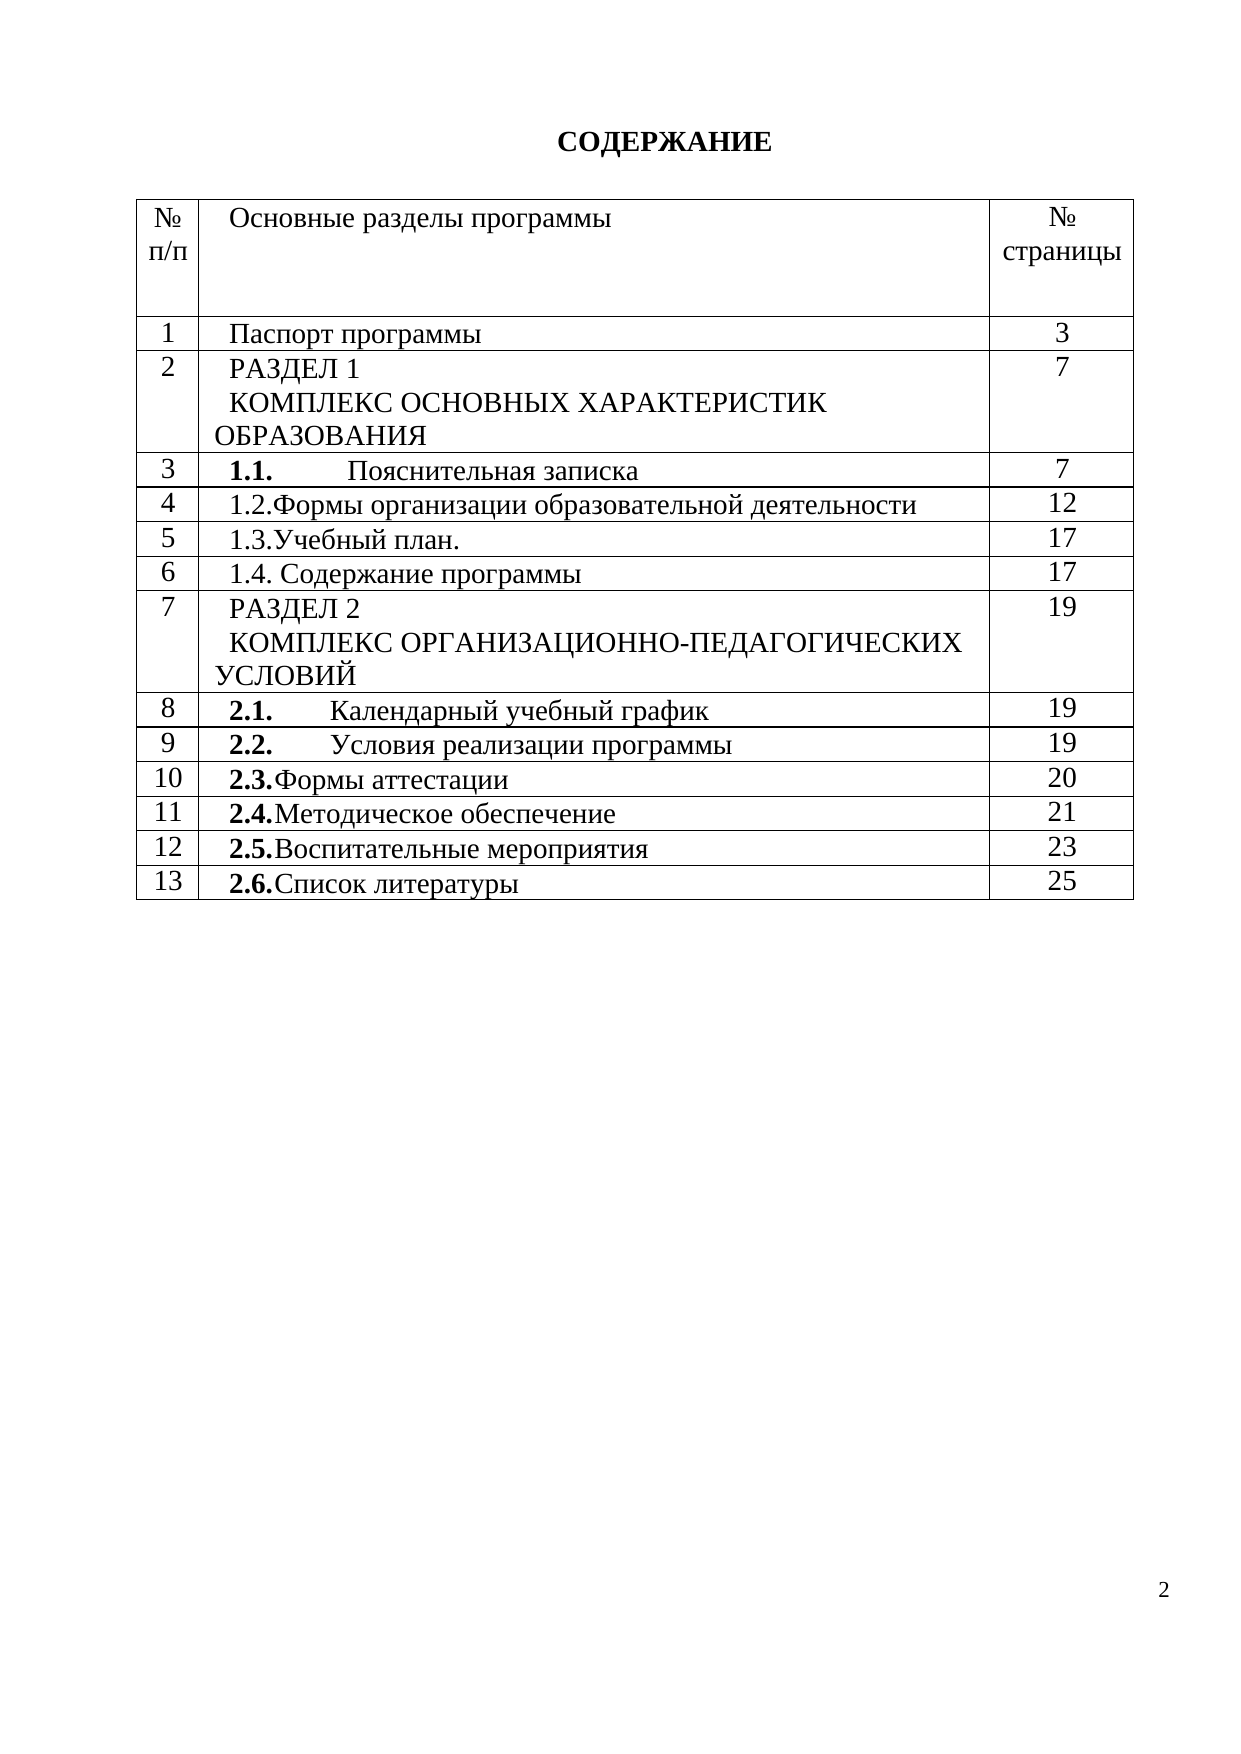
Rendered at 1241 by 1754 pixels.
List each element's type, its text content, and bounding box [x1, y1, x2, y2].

table_cell 2 [137, 351, 198, 452]
table_cell 3 [137, 453, 198, 486]
table_cell 8 [137, 693, 198, 726]
table_cell 7 [137, 591, 198, 692]
table_cell 12 [137, 831, 198, 865]
table_cell Список литературы [199, 866, 989, 899]
table_cell Воспитательные мероприятия [199, 831, 989, 865]
table_cell 10 [137, 762, 198, 796]
table_cell 17 [990, 557, 1133, 590]
table_cell 7 [990, 351, 1133, 452]
table_cell 9 [137, 728, 198, 761]
table_cell 4 [137, 488, 198, 521]
table_cell 1.2.Формы организации образовательной деятельности [199, 488, 989, 521]
table_cell РАЗДЕЛ 1 КОМПЛЕКС ОСНОВНЫХ ХАРАКТЕРИСТИК ОБРАЗОВАНИЯ [199, 351, 989, 452]
table_cell 19 [990, 591, 1133, 692]
table_cell 6 [137, 557, 198, 590]
table_cell Методическое обеспечение [199, 797, 989, 830]
table_cell 13 [137, 866, 198, 899]
table_cell 23 [990, 831, 1133, 865]
table_cell 5 [137, 522, 198, 556]
table_header № п/п [137, 200, 198, 316]
table_cell 25 [990, 866, 1133, 899]
table_cell 19 [990, 693, 1133, 726]
table_cell 21 [990, 797, 1133, 830]
table_cell Календарный учебный график [199, 693, 989, 726]
table_cell 11 [137, 797, 198, 830]
table_cell 20 [990, 762, 1133, 796]
table_cell 19 [990, 728, 1133, 761]
table_cell 1 [137, 317, 198, 350]
table_cell 17 [990, 522, 1133, 556]
table_cell 1.4. Содержание программы [199, 557, 989, 590]
table_cell РАЗДЕЛ 2 КОМПЛЕКС ОРГАНИЗАЦИОННО-ПЕДАГОГИЧЕСКИХ УСЛОВИЙ [199, 591, 989, 692]
table_cell 7 [990, 453, 1133, 486]
table_cell Условия реализации программы [199, 728, 989, 761]
table_header № страницы [990, 200, 1133, 316]
table_cell Паспорт программы [199, 317, 989, 350]
table_cell Формы аттестации [199, 762, 989, 796]
table_cell Пояснительная записка [199, 453, 989, 486]
table_header Основные разделы программы [199, 200, 989, 316]
table_cell 3 [990, 317, 1133, 350]
text СОДЕРЖАНИЕ [190, 124, 1139, 158]
table_cell 1.3.Учебный план. [199, 522, 989, 556]
table_cell 12 [990, 488, 1133, 521]
